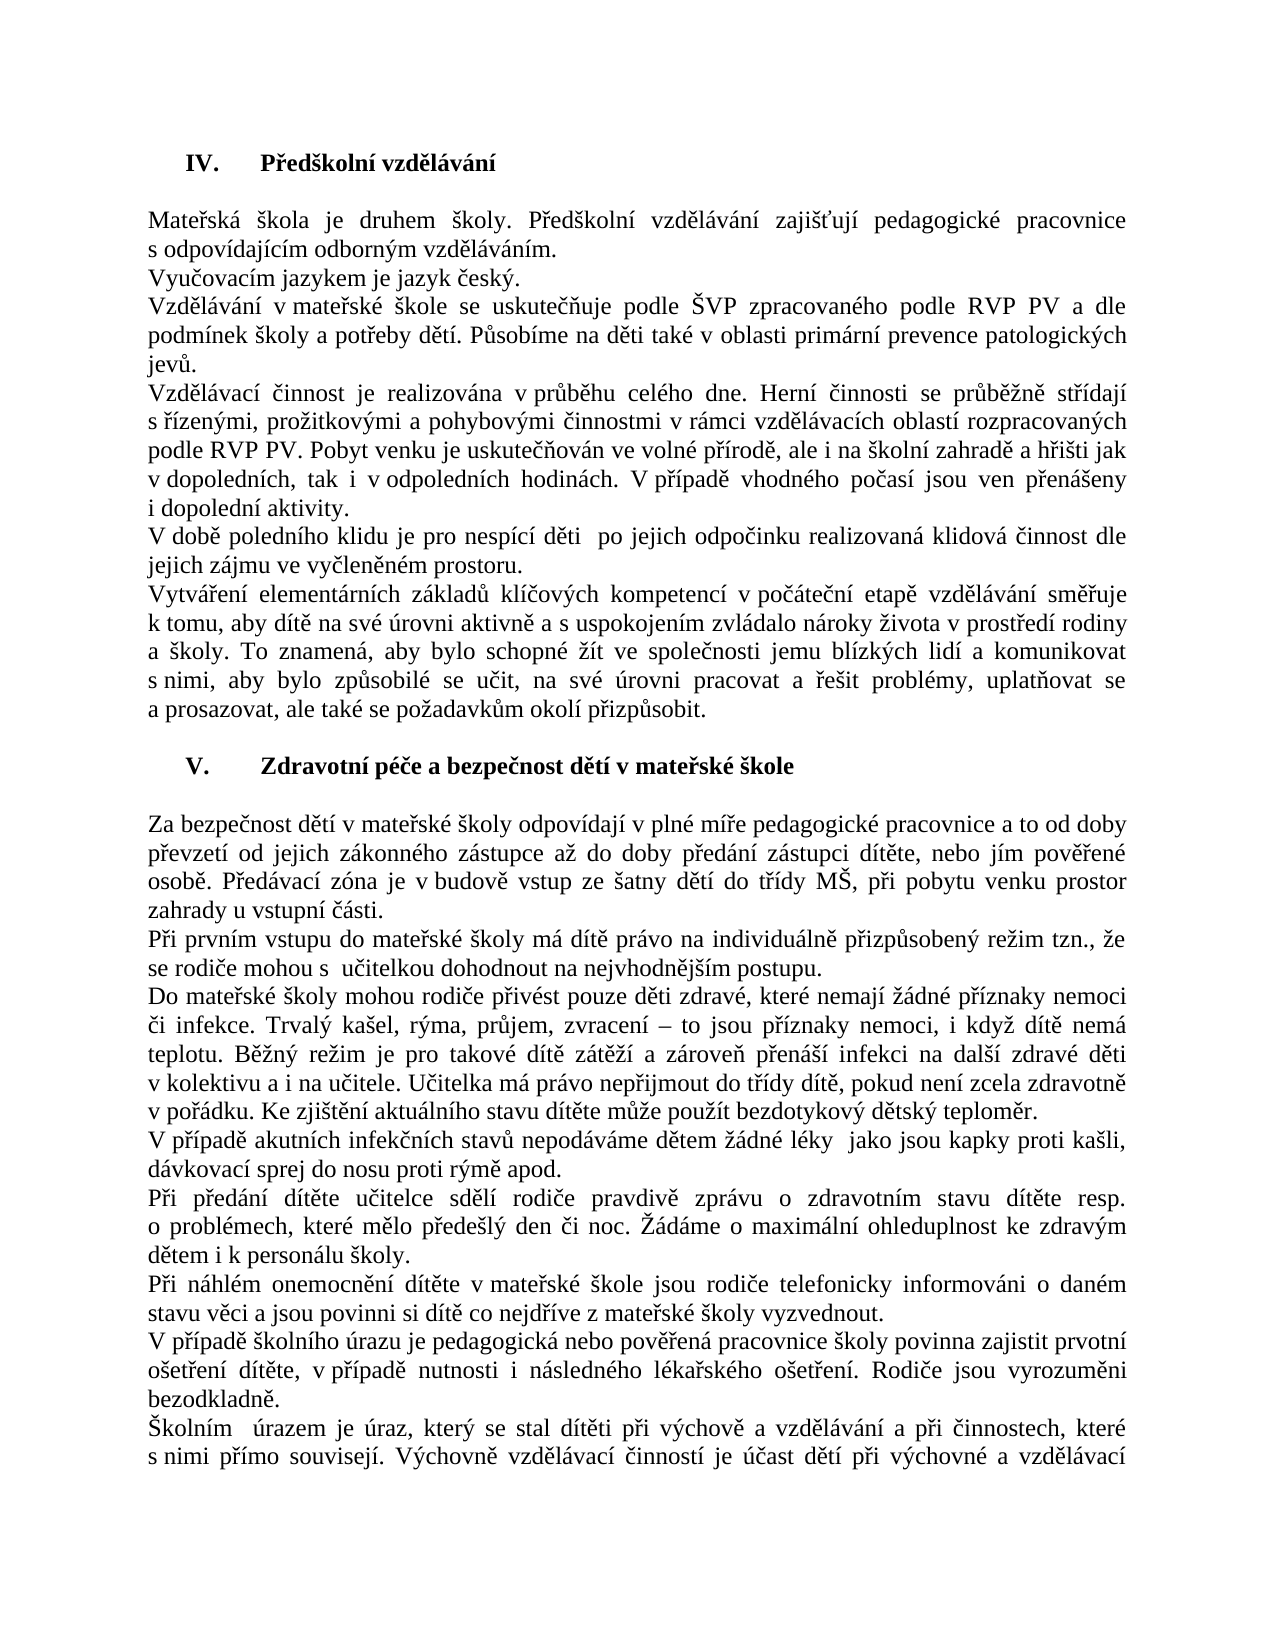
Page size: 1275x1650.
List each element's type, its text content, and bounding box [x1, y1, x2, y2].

text Vzdělávání v mateřské škole se uskutečňuje podle ŠVP zpracovaného podle RVP PV a dle podmínek školy a potřeby dětí. Působíme na děti také v oblasti primární prevence patologických jevů. [148, 291, 1127, 378]
text Vzdělávací činnost je realizována v průběhu celého dne. Herní činnosti se průběžně střídají s řízenými, prožitkovými a pohybovými činnostmi v rámci vzdělávacích oblastí rozpracovaných podle RVP PV. Pobyt venku je uskutečňován ve volné přírodě, ale i na školní zahradě a hřišti jak v dopoledních, tak i v odpoledních hodinách. V případě vhodného počasí jsou ven přenášeny i dopolední aktivity. [148, 378, 1127, 521]
text V případě akutních infekčních stavů nepodáváme dětem žádné léky jako jsou kapky proti kašli, dávkovací sprej do nosu proti rýmě apod. [148, 1125, 1127, 1183]
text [148, 1413, 1127, 1470]
text Při předání dítěte učitelce sdělí rodiče pravdivě zprávu o zdravotním stavu dítěte resp. o problémech, které mělo předešlý den či noc. Žádáme o maximální ohleduplnost ke zdravým dětem i k personálu školy. [148, 1183, 1127, 1269]
text Vytváření elementárních základů klíčových kompetencí v počáteční etapě vzdělávání směřuje k tomu, aby dítě na své úrovni aktivně a s uspokojením zvládalo nároky života v prostředí rodiny a školy. To znamená, aby bylo schopné žít ve společnosti jemu blízkých lidí a komunikovat s nimi, aby bylo způsobilé se učit, na své úrovni pracovat a řešit problémy, uplatňovat se a prosazovat, ale také se požadavkům okolí přizpůsobit. [148, 579, 1127, 723]
text Za bezpečnost dětí v mateřské školy odpovídají v plné míře pedagogické pracovnice a to od doby převzetí od jejich zákonného zástupce až do doby předání zástupci dítěte, nebo jím pověřené osobě. Předávací zóna je v budově vstup ze šatny dětí do třídy MŠ, při pobytu venku prostor zahrady u vstupní části. [148, 809, 1127, 924]
text Do mateřské školy mohou rodiče přivést pouze děti zdravé, které nemají žádné příznaky nemoci či infekce. Trvalý kašel, rýma, průjem, zvracení – to jsou příznaky nemoci, i když dítě nemá teplotu. Běžný režim je pro takové dítě zátěží a zároveň přenáší infekci na další zdravé děti v kolektivu a i na učitele. Učitelka má právo nepřijmout do třídy dítě, pokud není zcela zdravotně v pořádku. Ke zjištění aktuálního stavu dítěte může použít bezdotykový dětský teploměr. [148, 981, 1127, 1125]
text Vyučovacím jazykem je jazyk český. [148, 263, 1127, 291]
list Předškolní vzdělávání [185, 148, 1127, 176]
text V době poledního klidu je pro nespící děti po jejich odpočinku realizovaná klidová činnost dle jejich zájmu ve vyčleněném prostoru. [148, 521, 1127, 579]
text Mateřská škola je druhem školy. Předškolní vzdělávání zajišťují pedagogické pracovnice s odpovídajícím odborným vzděláváním. [148, 205, 1127, 263]
text Při náhlém onemocnění dítěte v mateřské škole jsou rodiče telefonicky informováni o daném stavu věci a jsou povinni si dítě co nejdříve z mateřské školy vyzvednout. [148, 1269, 1127, 1326]
text Při prvním vstupu do mateřské školy má dítě právo na individuálně přizpůsobený režim tzn., že se rodiče mohou s učitelkou dohodnout na nejvhodnějším postupu. [148, 924, 1127, 981]
text V případě školního úrazu je pedagogická nebo pověřená pracovnice školy povinna zajistit prvotní ošetření dítěte, v případě nutnosti i následného lékařského ošetření. Rodiče jsou vyrozuměni bezodkladně. [148, 1326, 1127, 1413]
list Zdravotní péče a bezpečnost dětí v mateřské škole [185, 751, 1127, 780]
